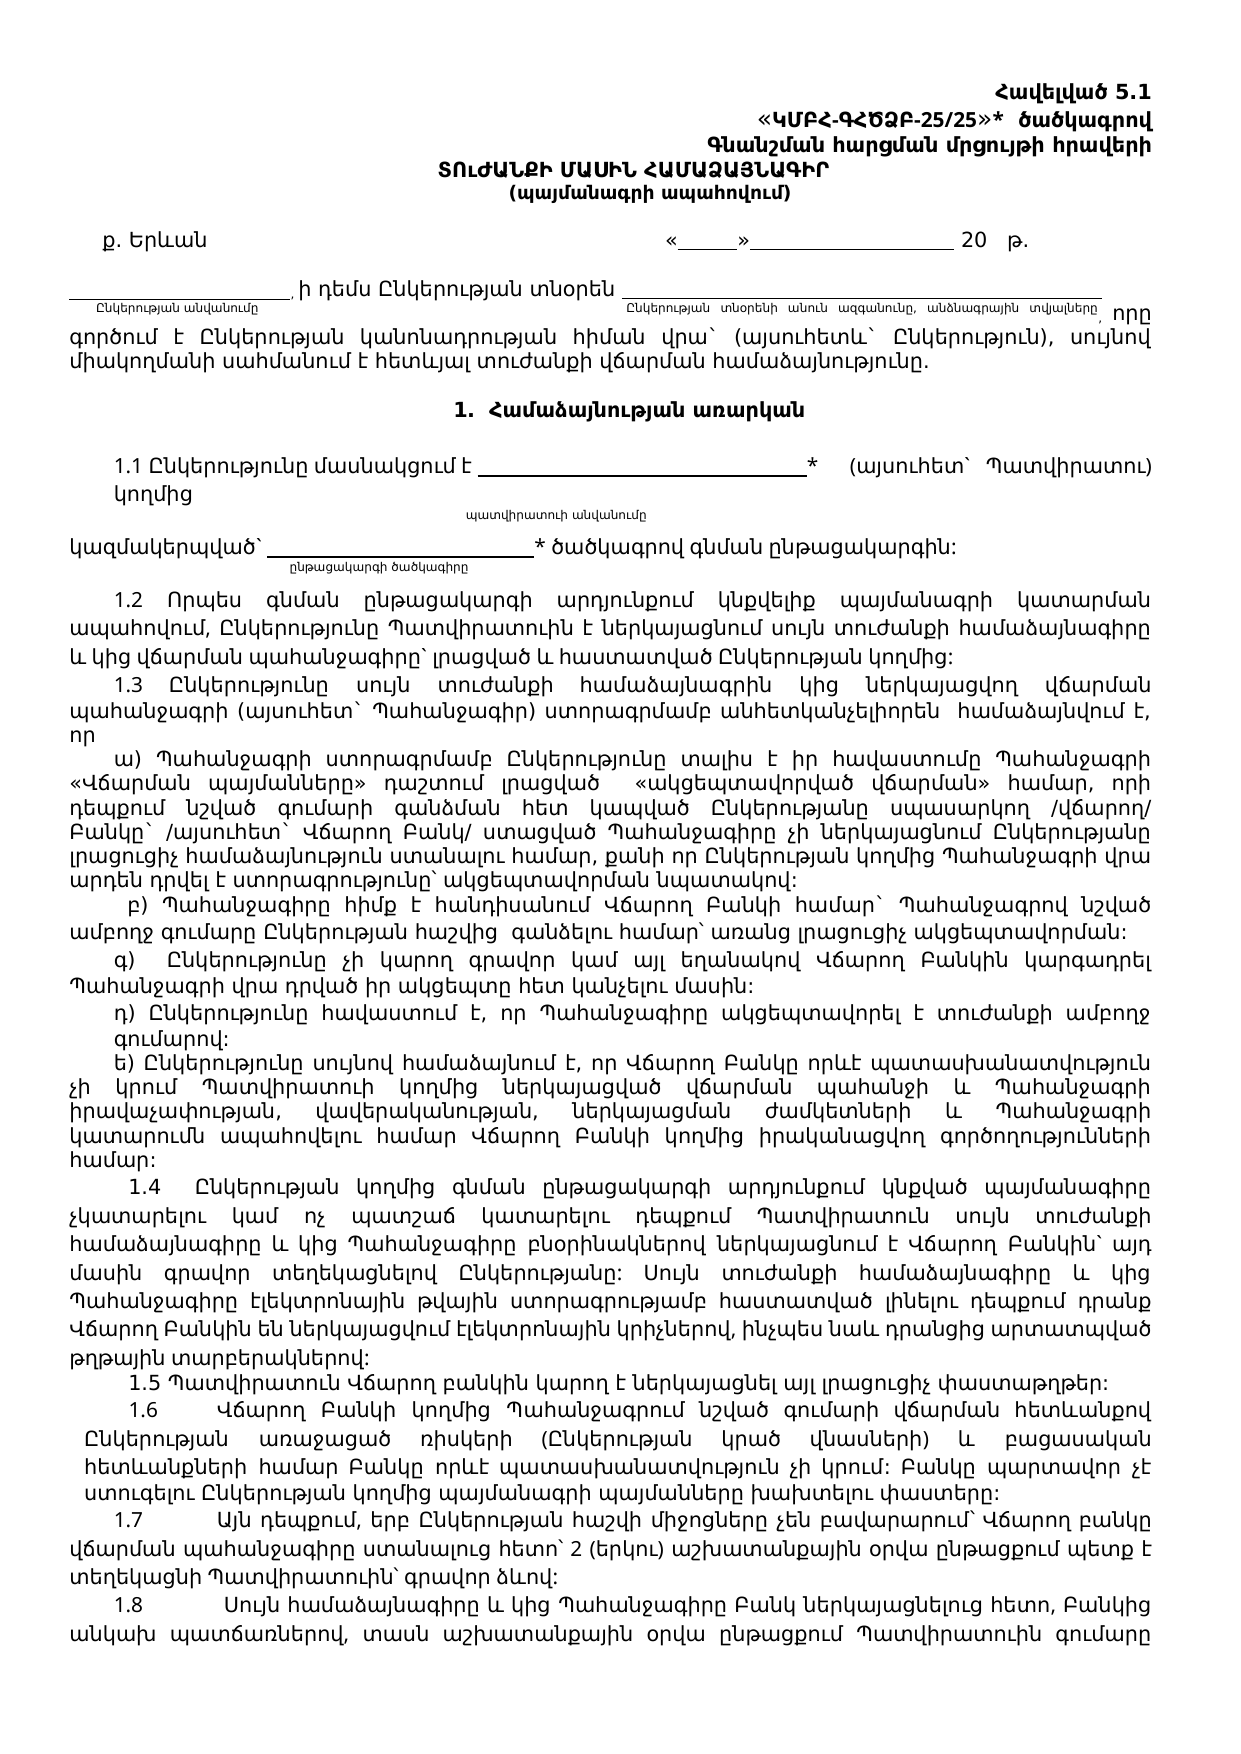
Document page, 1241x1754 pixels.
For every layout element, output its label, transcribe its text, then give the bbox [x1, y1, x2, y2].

text 1.3 Ընկերությունը սույն տուժանքի համաձայնագրին կից ներկայացվող վճարման պահանջագրի (այսուհետ` Պահանջագիր) ստորագրմամբ անհետկանչելիորեն համաձայնվում է, որ [69, 670, 1152, 747]
text ՏՈւԺԱՆՔԻ ՄԱՍԻՆ ՀԱՄԱՁԱՅՆԱԳԻՐ [69, 158, 1152, 182]
text , ի դեմս Ընկերության տնօրեն [69, 277, 1152, 301]
text ա) Պահանջագրի ստորագրմամբ Ընկերությունը տալիս է իր հավաստումը Պահանջագրի «Վճարման պայմանները» դաշտում լրացված «ակցեպտավորված վճարման» համար, որի դեպքում նշված գումարի գանձման հետ կապված Ընկերությանը սպասարկող /վճարող/ Բանկը` /այսուհետ` Վճարող Բանկ/ ստացված Պահանջագիրը չի ներկայացնում Ընկերությանը լրացուցիչ համաձայնություն ստանալու համար, քանի որ Ընկերության կողմից Պահանջագրի վրա արդեն դրվել է ստորագրությունը՝ ակցեպտավորման նպատակով: [69, 747, 1152, 893]
text Գնանշման հարցման մրցույթի հրավերի [69, 133, 1152, 158]
text 1.1 Ընկերությունը մասնակցում է * (այսուհետ` Պատվիրատու) կողմից [113, 451, 1152, 508]
text կազմակերպված` * ծածկագրով գնման ընթացակարգին: [69, 532, 1152, 561]
text 1.2 Որպես գնման ընթացակարգի արդյունքում կնքվելիք պայմանագրի կատարման ապահովում, Ընկերությունը Պատվիրատուին է ներկայացնում սույն տուժանքի համաձայնագիրը և կից վճարման պահանջագիրը` լրացված և հաստատված Ընկերության կողմից: [69, 585, 1152, 670]
text 1.4 Ընկերության կողմից գնման ընթացակարգի արդյունքում կնքված պայմանագիրը չկատարելու կամ ոչ պատշաճ կատարելու դեպքում Պատվիրատուն սույն տուժանքի համաձայնագիրը և կից Պահանջագիրը բնօրինակներով ներկայացնում է Վճարող Բանկին` այդ մասին գրավոր տեղեկացնելով Ընկերությանը: Սույն տուժանքի համաձայնագիրը և կից Պահանջագիրը էլեկտրոնային թվային ստորագրությամբ հաստատված լինելու դեպքում դրանք Վճարող Բանկին են ներկայացվում էլեկտրոնային կրիչներով, ինչպես նաև դրանցից արտատպված թղթային տարբերակներով: [69, 1172, 1152, 1371]
text ե) Ընկերությունը սույնով համաձայնում է, որ Վճարող Բանկը որևէ պատասխանատվություն չի կրում Պատվիրատուի կողմից ներկայացված վճարման պահանջի և Պահանջագրի իրավաչափության, վավերականության, ներկայացման ժամկետների և Պահանջագրի կատարումն ապահովելու համար Վճարող Բանկի կողմից իրականացվող գործողությունների համար: [69, 1051, 1152, 1172]
text Ընկերության անվանումը Ընկերության տնօրենի անուն ազգանունը, անձնագրային տվյալները, որը գործում է Ընկերության կանոնադրության հիման վրա` (այսուհետև` Ընկերություն), սույնով միակողմանի սահմանում է հետևյալ տուժանքի վճարման համաձայնությունը. [69, 301, 1152, 374]
list Այն դեպքում, երբ Ընկերության հաշվի միջոցները չեն բավարարում՝ Վճարող բանկը վճարման պահանջագիրը ստանալուց հետո՝ 2 (երկու) աշխատանքային օրվա ընթացքում պետք է տեղեկացնի Պատվիրատուին՝ գրավոր ձևով: [69, 1505, 1152, 1591]
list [69, 1591, 1152, 1647]
text ք. Երևան « » 20 թ. [69, 228, 1152, 252]
text պատվիրատուի անվանումը [113, 508, 1152, 532]
text «ԿՄԲՀ-ԳՀԾՁԲ-25/25»* ծածկագրով [69, 104, 1152, 133]
text ընթացակարգի ծածկագիրը [113, 561, 1152, 585]
text դ) Ընկերությունը հավաստում է, որ Պահանջագիրը ակցեպտավորել է տուժանքի ամբողջ գումարով: [113, 998, 1152, 1051]
text 1.5 Պատվիրատուն Վճարող բանկին կարող է ներկայացնել այլ լրացուցիչ փաստաթղթեր: [128, 1371, 1152, 1396]
text (պայմանագրի ապահովում) [69, 182, 1152, 204]
text գ) Ընկերությունը չի կարող գրավոր կամ այլ եղանակով Վճարող Բանկին կարգադրել Պահանջագրի վրա դրված իր ակցեպտը հետ կանչելու մասին: [69, 946, 1152, 998]
text բ) Պահանջագիրը հիմք է հանդիսանում Վճարող Բանկի համար` Պահանջագրով նշված ամբողջ գումարը Ընկերության հաշվից գանձելու համար՝ առանց լրացուցիչ ակցեպտավորման: [69, 893, 1152, 946]
list Վճարող Բանկի կողմից Պահանջագրում նշված գումարի վճարման հետևանքով Ընկերության առաջացած ռիսկերի (Ընկերության կրած վնասների) և բացասական հետևանքների համար Բանկը որևէ պատասխանատվություն չի կրում: Բանկը պարտավոր չէ ստուգելու Ընկերության կողմից պայմանագրի պայմանները խախտելու փաստերը: [84, 1396, 1152, 1505]
text Հավելված 5.1 [69, 80, 1152, 104]
text 1․ Համաձայնության առարկան [107, 398, 1152, 422]
